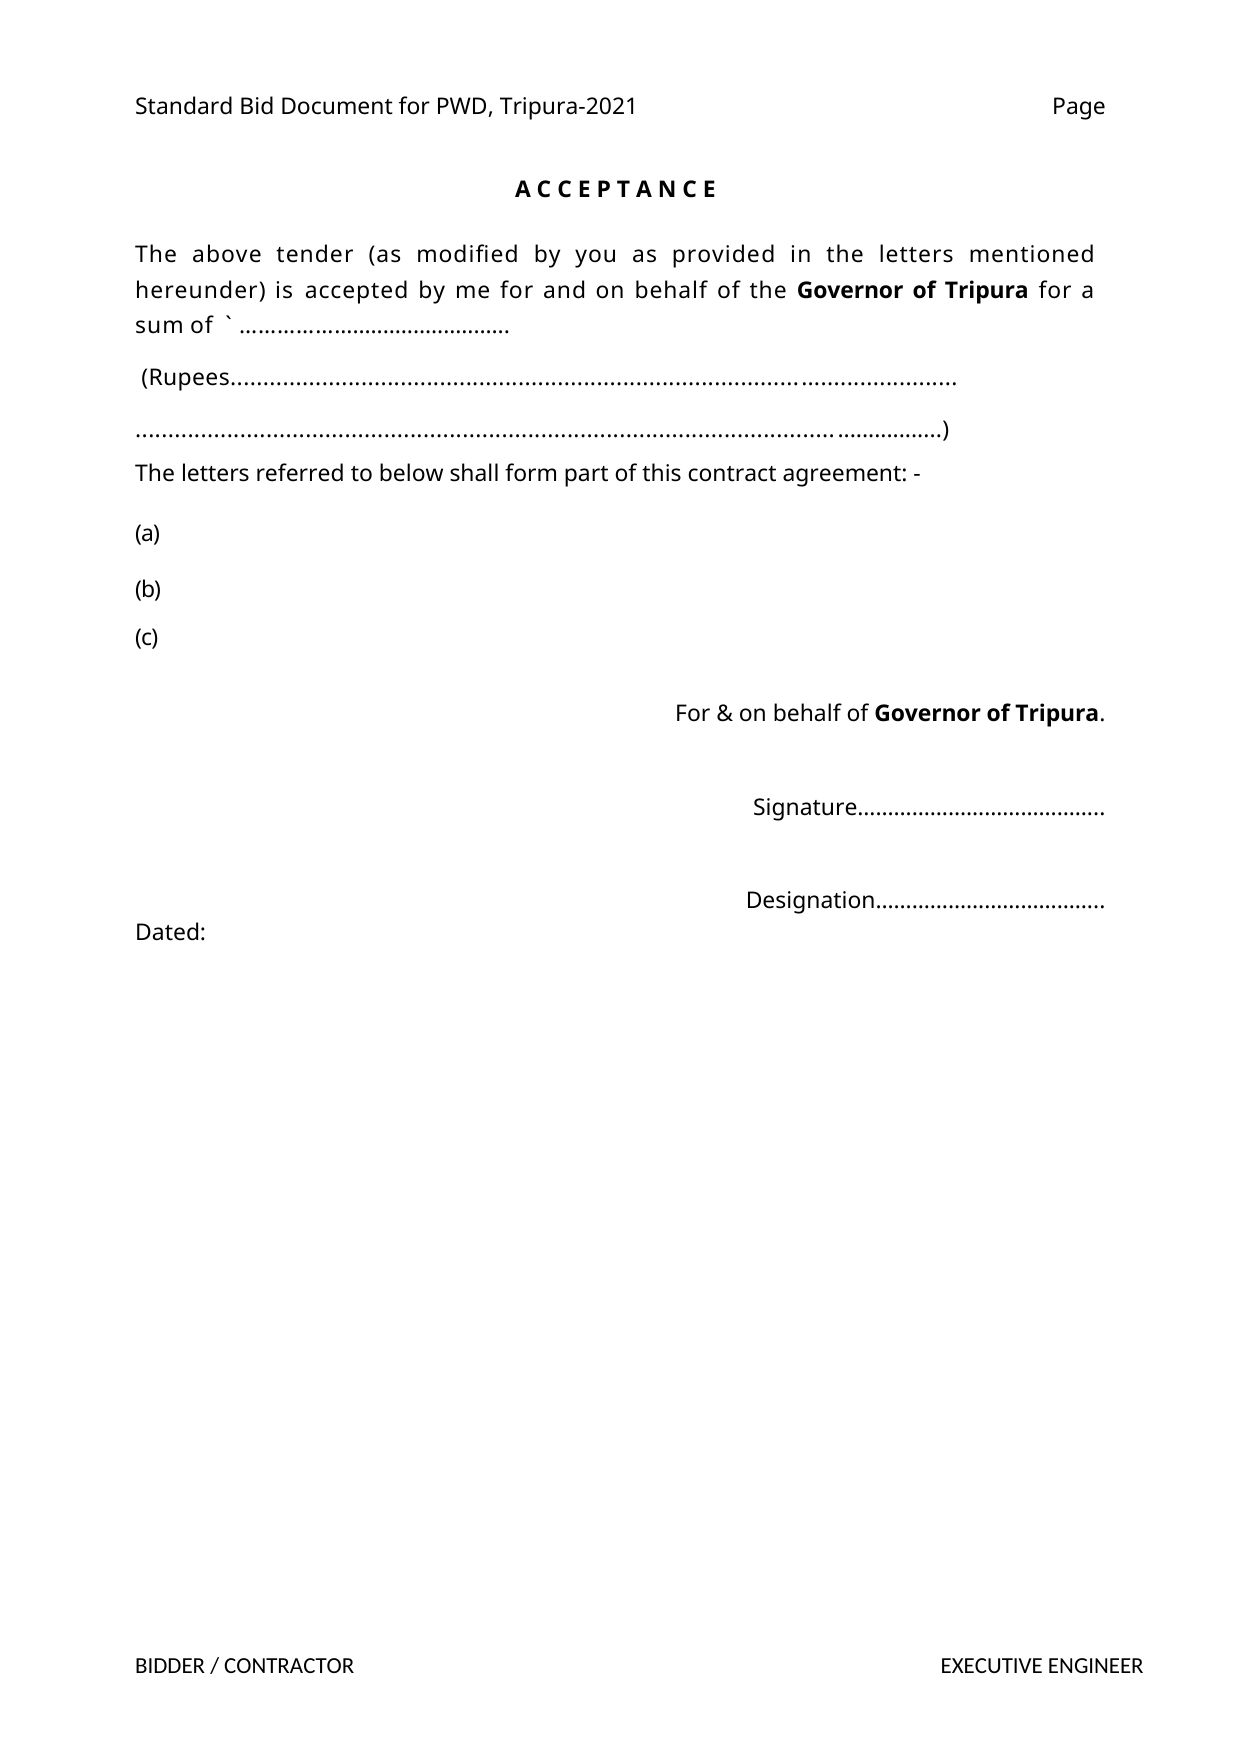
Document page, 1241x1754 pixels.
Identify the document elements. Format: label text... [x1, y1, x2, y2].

text (a) [135, 516, 1095, 548]
text (Rupees............................................................................................................... [135, 361, 1095, 392]
text ............................................................................................................................) [135, 413, 1095, 444]
text The letters referred to below shall form part of this contract agreement: - [135, 457, 1095, 488]
text Signature………………………………….. [135, 791, 1105, 822]
text The above tender (as modified by you as provided in the letters mentioned hereunder) is accepted by me for and on behalf of the Governor of Tripura for a sum of ` ……………............................. [135, 238, 1095, 340]
text Designation……………………………….. [135, 884, 1105, 916]
text (c) [135, 625, 1095, 649]
text For & on behalf of Governor of Tripura. [135, 697, 1105, 728]
text Dated: [135, 916, 1105, 947]
text A C C E P T A N C E [135, 173, 1095, 204]
text (b) [135, 577, 1095, 600]
